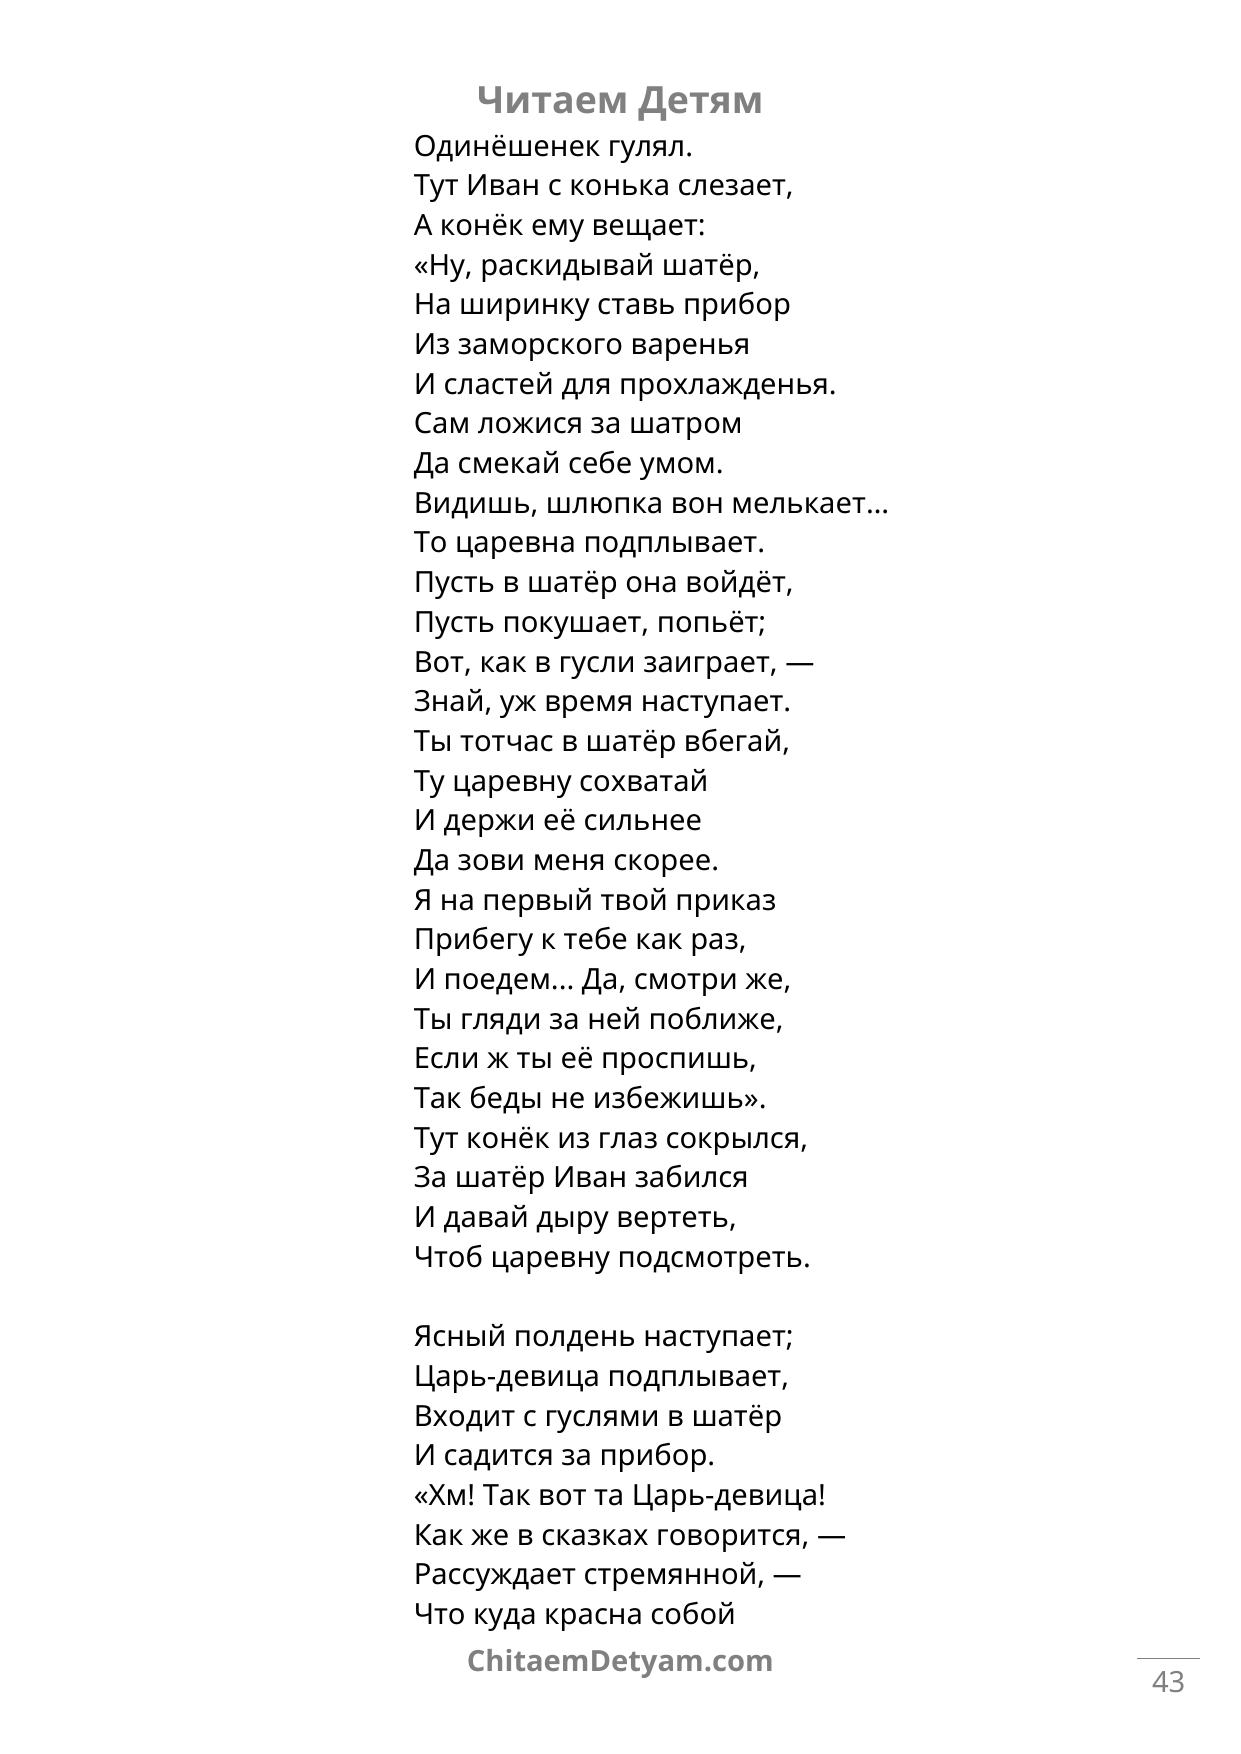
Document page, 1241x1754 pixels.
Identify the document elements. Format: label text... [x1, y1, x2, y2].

text Входит с гуслями в шатёр [413, 1395, 1122, 1434]
text Прибегу к тебе как раз, [413, 919, 1122, 958]
text Если ж ты её проспишь, [413, 1038, 1122, 1077]
text Чтоб царевну подсмотреть. [413, 1236, 1122, 1276]
text Одинёшенек гулял. [413, 125, 1122, 164]
text Знай, уж время наступает. [413, 681, 1122, 720]
text Из заморского варенья [413, 323, 1122, 363]
text И садится за прибор. [413, 1434, 1122, 1474]
text Тут конёк из глаз сокрылся, [413, 1117, 1122, 1157]
text Я на первый твой приказ [413, 879, 1122, 919]
text Пусть покушает, попьёт; [413, 601, 1122, 641]
text Сам ложися за шатром [413, 403, 1122, 442]
text И давай дыру вертеть, [413, 1196, 1122, 1236]
text Ты гляди за ней поближе, [413, 998, 1122, 1038]
text Ты тотчас в шатёр вбегай, [413, 720, 1122, 760]
text Вот, как в гусли заиграет, — [413, 641, 1122, 681]
text За шатёр Иван забился [413, 1157, 1122, 1196]
text И поедем... Да, смотри же, [413, 958, 1122, 998]
text Ясный полдень наступает; [413, 1316, 1122, 1355]
text Ту царевну сохватай [413, 760, 1122, 799]
text То царевна подплывает. [413, 522, 1122, 561]
text Пусть в шатёр она войдёт, [413, 561, 1122, 601]
text Видишь, шлюпка вон мелькает… [413, 482, 1122, 522]
text Как же в сказках говорится, — [413, 1514, 1122, 1554]
text Что куда красна собой [413, 1593, 1122, 1633]
text Да зови меня скорее. [413, 839, 1122, 879]
text «Ну, раскидывай шатёр, [413, 244, 1122, 284]
text И сластей для прохлажденья. [413, 363, 1122, 403]
text Царь-девица подплывает, [413, 1355, 1122, 1395]
text Да смекай себе умом. [413, 442, 1122, 482]
text Рассуждает стремянной, — [413, 1554, 1122, 1593]
text Так беды не избежишь». [413, 1077, 1122, 1117]
text «Хм! Так вот та Царь-девица! [413, 1474, 1122, 1514]
text И держи её сильнее [413, 799, 1122, 839]
text На ширинку ставь прибор [413, 284, 1122, 323]
text Тут Иван с конька слезает, [413, 164, 1122, 204]
text А конёк ему вещает: [413, 204, 1122, 244]
